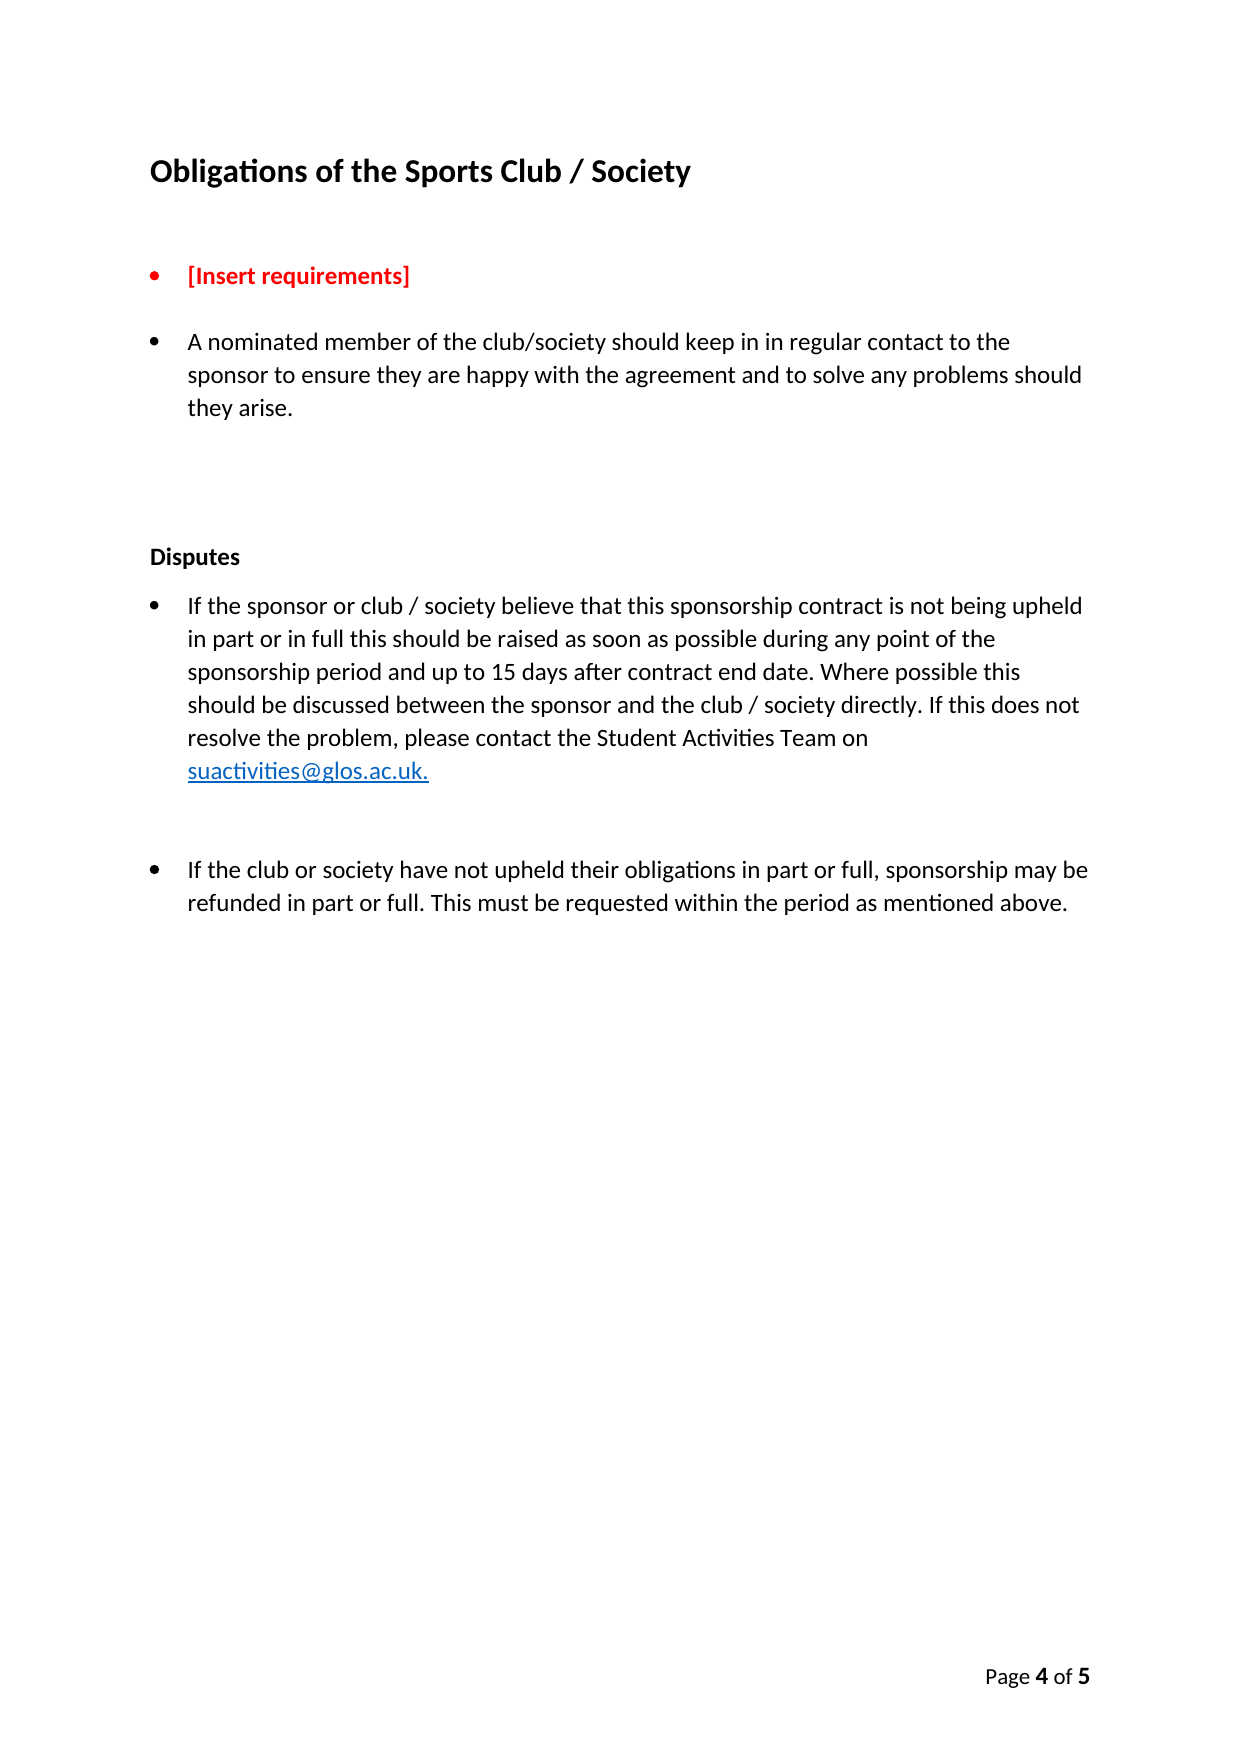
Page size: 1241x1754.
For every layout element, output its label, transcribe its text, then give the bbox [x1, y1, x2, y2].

list If the sponsor or club / society believe that this sponsorship contract is not being upheld in part or in full this should be raised as soon as possible during any point of the sponsorship period and up to 15 days after contract end date. Where possible this should be discussed between the sponsor and the club / society directly. If this does not resolve the problem, please contact the Student Activities Team on suactivities@glos.ac.uk. [150, 590, 1090, 785]
list [Insert requirements] [150, 260, 1090, 291]
text Disputes [150, 541, 1090, 571]
list A nominated member of the club/society should keep in in regular contact to the sponsor to ensure they are happy with the agreement and to solve any problems should they arise. [150, 326, 1090, 422]
list If the club or society have not upheld their obligations in part or full, sponsorship may be refunded in part or full. This must be requested within the period as mentioned above. [150, 854, 1090, 917]
text Obligations of the Sports Club / Society [150, 150, 1090, 191]
